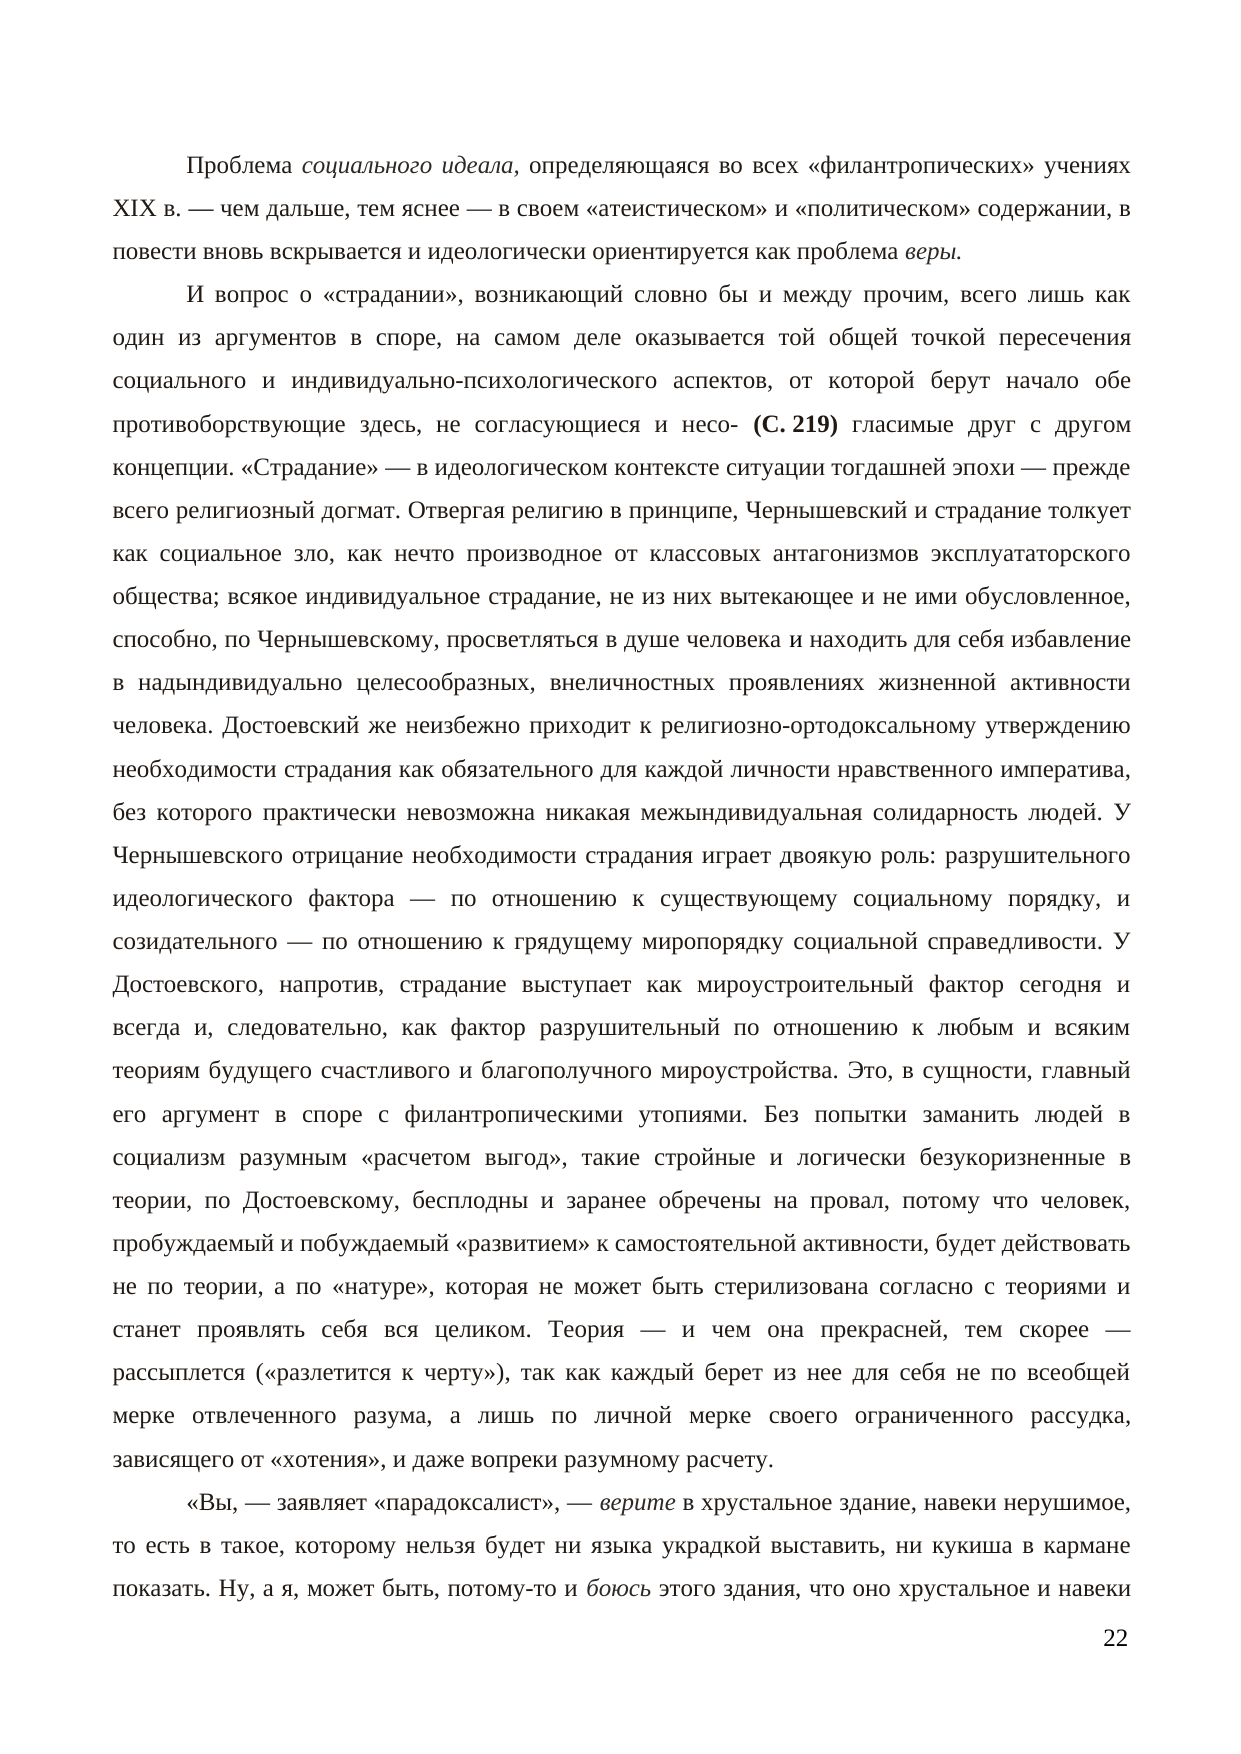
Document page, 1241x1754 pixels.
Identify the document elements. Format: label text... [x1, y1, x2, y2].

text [112, 1487, 1132, 1602]
text Проблема социального идеала, определяющаяся во всех «филантропических» учениях XIX в. — чем дальше, тем яснее — в своем «атеистическом» и «политическом» содержании, в повести вновь вскрывается и идеологически ориентируется как проблема веры. [112, 150, 1132, 265]
text И вопрос о «страдании», возникающий словно бы и между прочим, всего лишь как один из аргументов в споре, на самом деле оказывается той общей точкой пересечения социального и индивидуально-психологического аспектов, от которой берут начало обе противоборствующие здесь, не согласующиеся и несо- (С. 219) гласимые друг с другом концепции. «Страдание» — в идеологическом контексте ситуации тогдашней эпохи — прежде всего религиозный догмат. Отвергая религию в принципе, Чернышевский и страдание толкует как социальное зло, как нечто производное от классовых антагонизмов эксплуататорского общества; всякое индивидуальное страдание, не из них вытекающее и не ими обусловленное, способно, по Чернышевскому, просветляться в душе человека и находить для себя избавление в надындивидуально целесообразных, внеличностных проявлениях жизненной активности человека. Достоевский же неизбежно приходит к религиозно-ортодоксальному утверждению необходимости страдания как обязательного для каждой личности нравственного императива, без которого практически невозможна никакая межындивидуальная солидарность людей. У Чернышевского отрицание необходимости страдания играет двоякую роль: разрушительного идеологического фактора — по отношению к существующему социальному порядку, и созидательного — по отношению к грядущему миропорядку социальной справедливости. У Достоевского, напротив, страдание выступает как мироустроительный фактор сегодня и всегда и, следовательно, как фактор разрушительный по отношению к любым и всяким теориям будущего счастливого и благополучного мироустройства. Это, в сущности, главный его аргумент в споре с филантропическими утопиями. Без попытки заманить людей в социализм разумным «расчетом выгод», такие стройные и логически безукоризненные в теории, по Достоевскому, бесплодны и заранее обречены на провал, потому что человек, пробуждаемый и побуждаемый «развитием» к самостоятельной активности, будет действовать не по теории, а по «натуре», которая не может быть стерилизована согласно с теориями и станет проявлять себя вся целиком. Теория — и чем она прекрасней, тем скорее — рассыплется («разлетится к черту»), так как каждый берет из нее для себя не по всеобщей мерке отвлеченного разума, а лишь по личной мерке своего ограниченного рассудка, зависящего от «хотения», и даже вопреки разумному расчету. [112, 279, 1132, 1472]
